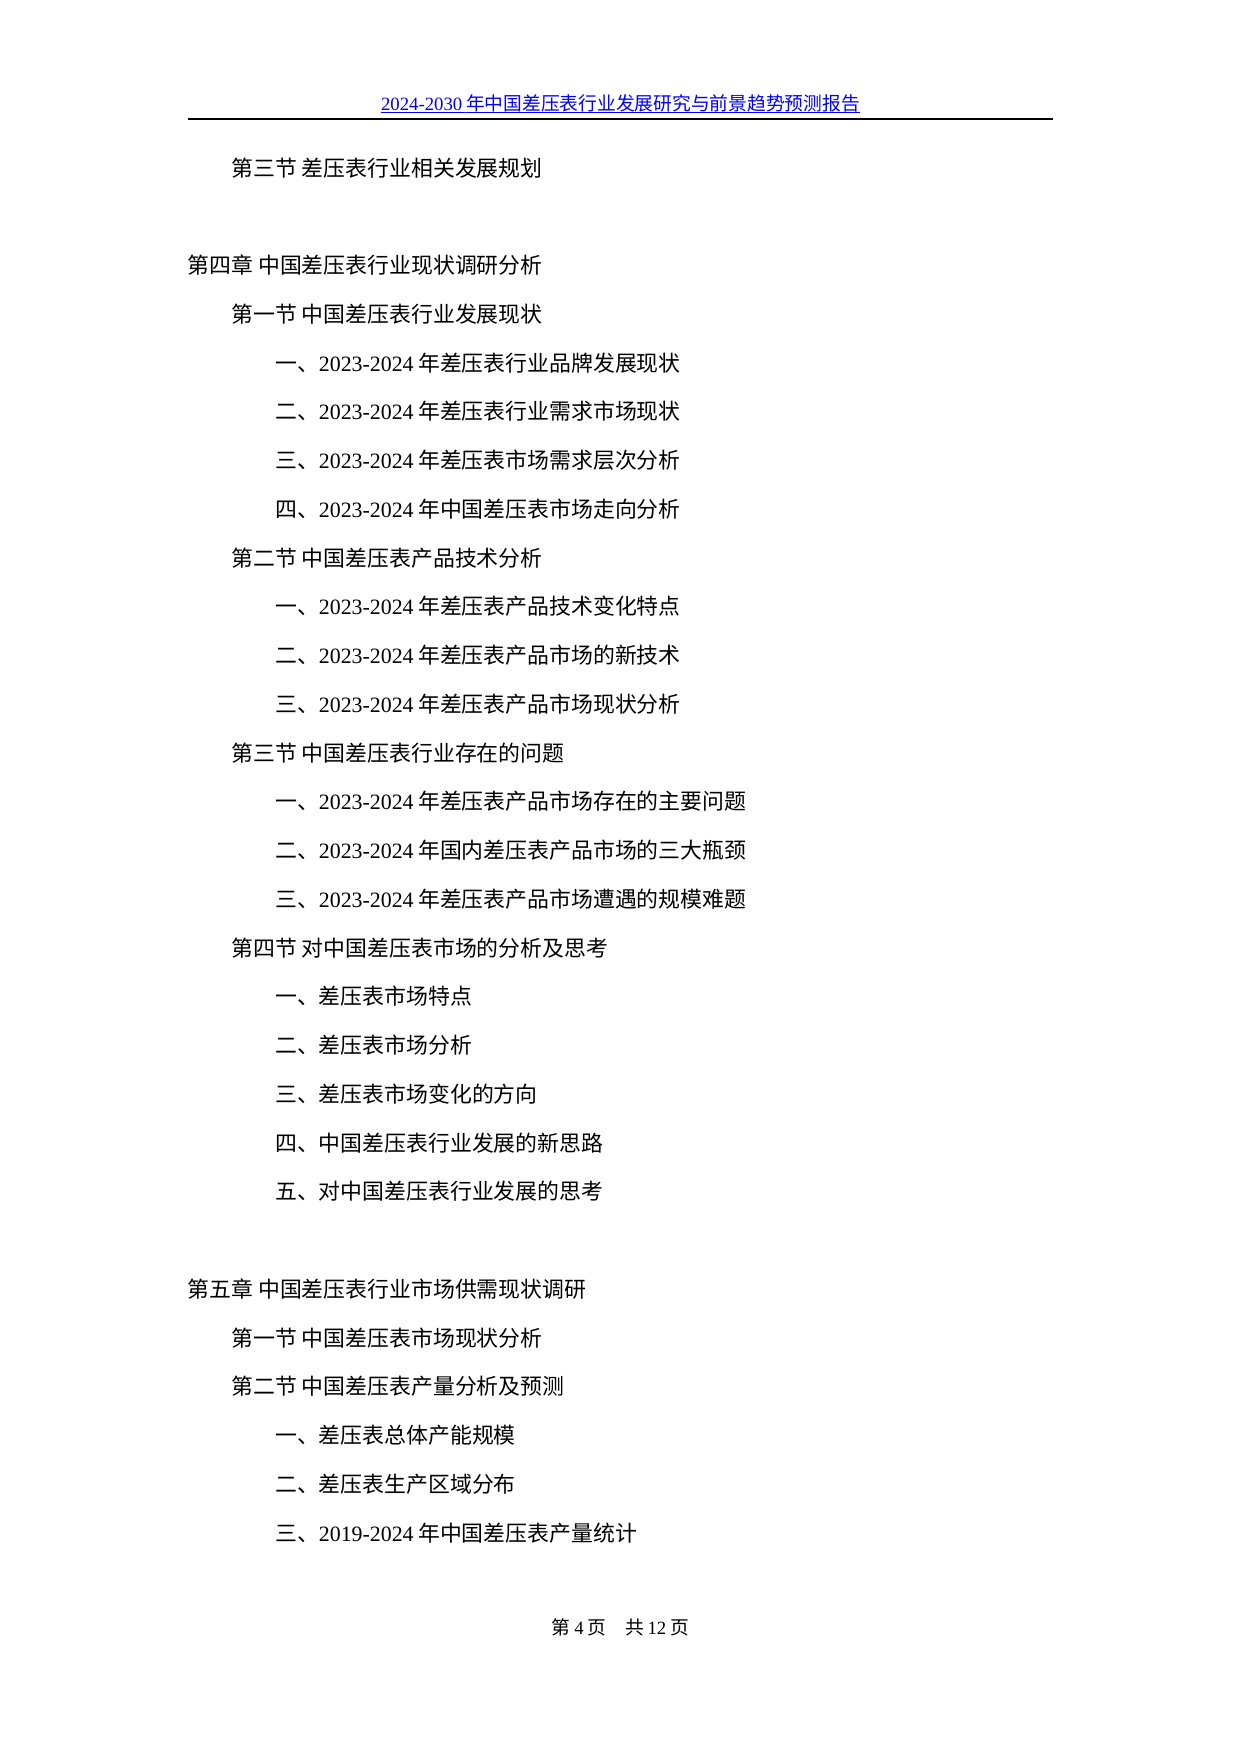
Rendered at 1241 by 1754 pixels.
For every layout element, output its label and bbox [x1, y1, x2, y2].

text [187, 150, 1053, 1548]
